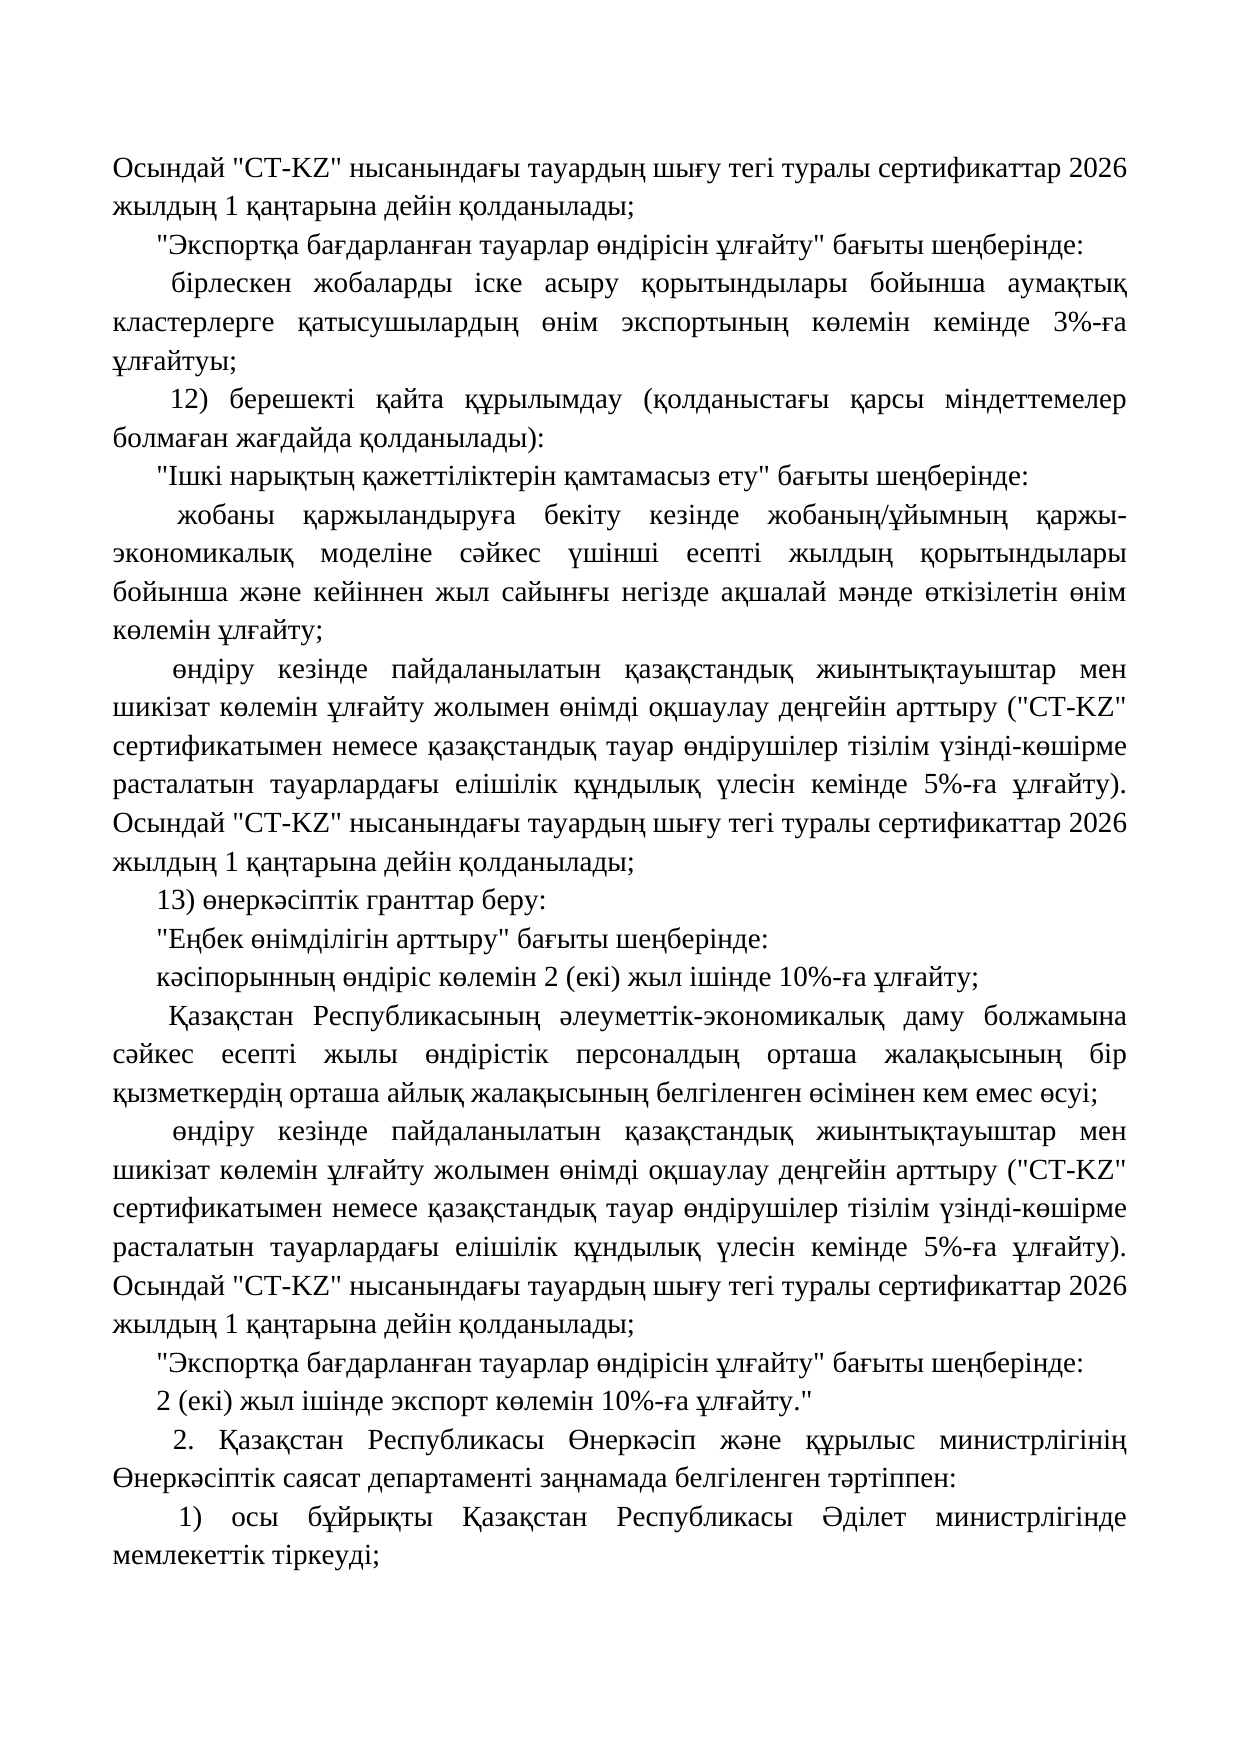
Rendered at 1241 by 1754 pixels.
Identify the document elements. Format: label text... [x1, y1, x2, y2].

text "Экспортқа бағдарланған тауарлар өндірісін ұлғайту" бағыты шеңберінде: [112, 1345, 1128, 1378]
text 12) берешекті қайта құрылымдау (қолданыстағы қарсы міндеттемелер болмаған жағдайда қолданылады): [112, 381, 1128, 453]
text бірлескен жобаларды іске асыру қорытындылары бойынша аумақтық кластерлерге қатысушылардың өнім экспортының көлемін кемінде 3%-ға ұлғайтуы; [112, 266, 1128, 376]
text 2 (екі) жыл ішінде экспорт көлемін 10%-ға ұлғайту." [112, 1383, 1128, 1417]
text 13) өнеркәсіптік гранттар беру: [112, 882, 1128, 916]
text кәсіпорынның өндіріс көлемін 2 (екі) жыл ішінде 10%-ға ұлғайту; [112, 959, 1128, 993]
text 2. Қазақстан Республикасы Өнеркәсіп және құрылыс министрлігінің Өнеркәсіптік саясат департаменті заңнамада белгіленген тәртіппен: [112, 1422, 1128, 1494]
text "Еңбек өнімділігін арттыру" бағыты шеңберінде: [112, 921, 1128, 954]
text Қазақстан Республикасының әлеуметтік-экономикалық даму болжамына сәйкес есепті жылы өндірістік персоналдың орташа жалақысының бір қызметкердің орташа айлық жалақысының белгіленген өсімінен кем емес өсуі; [112, 998, 1128, 1108]
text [112, 150, 1128, 222]
text жобаны қаржыландыруға бекіту кезінде жобаның/ұйымның қаржы-экономикалық моделіне сәйкес үшінші есепті жылдың қорытындылары бойынша және кейіннен жыл сайынғы негізде ақшалай мәнде өткізілетін өнім көлемін ұлғайту; [112, 497, 1128, 646]
text "Экспортқа бағдарланған тауарлар өндірісін ұлғайту" бағыты шеңберінде: [112, 227, 1128, 261]
text 1) осы бұйрықты Қазақстан Республикасы Әділет министрлігінде мемлекеттік тіркеуді; [112, 1499, 1128, 1571]
text "Ішкі нарықтың қажеттіліктерін қамтамасыз ету" бағыты шеңберінде: [112, 458, 1128, 492]
